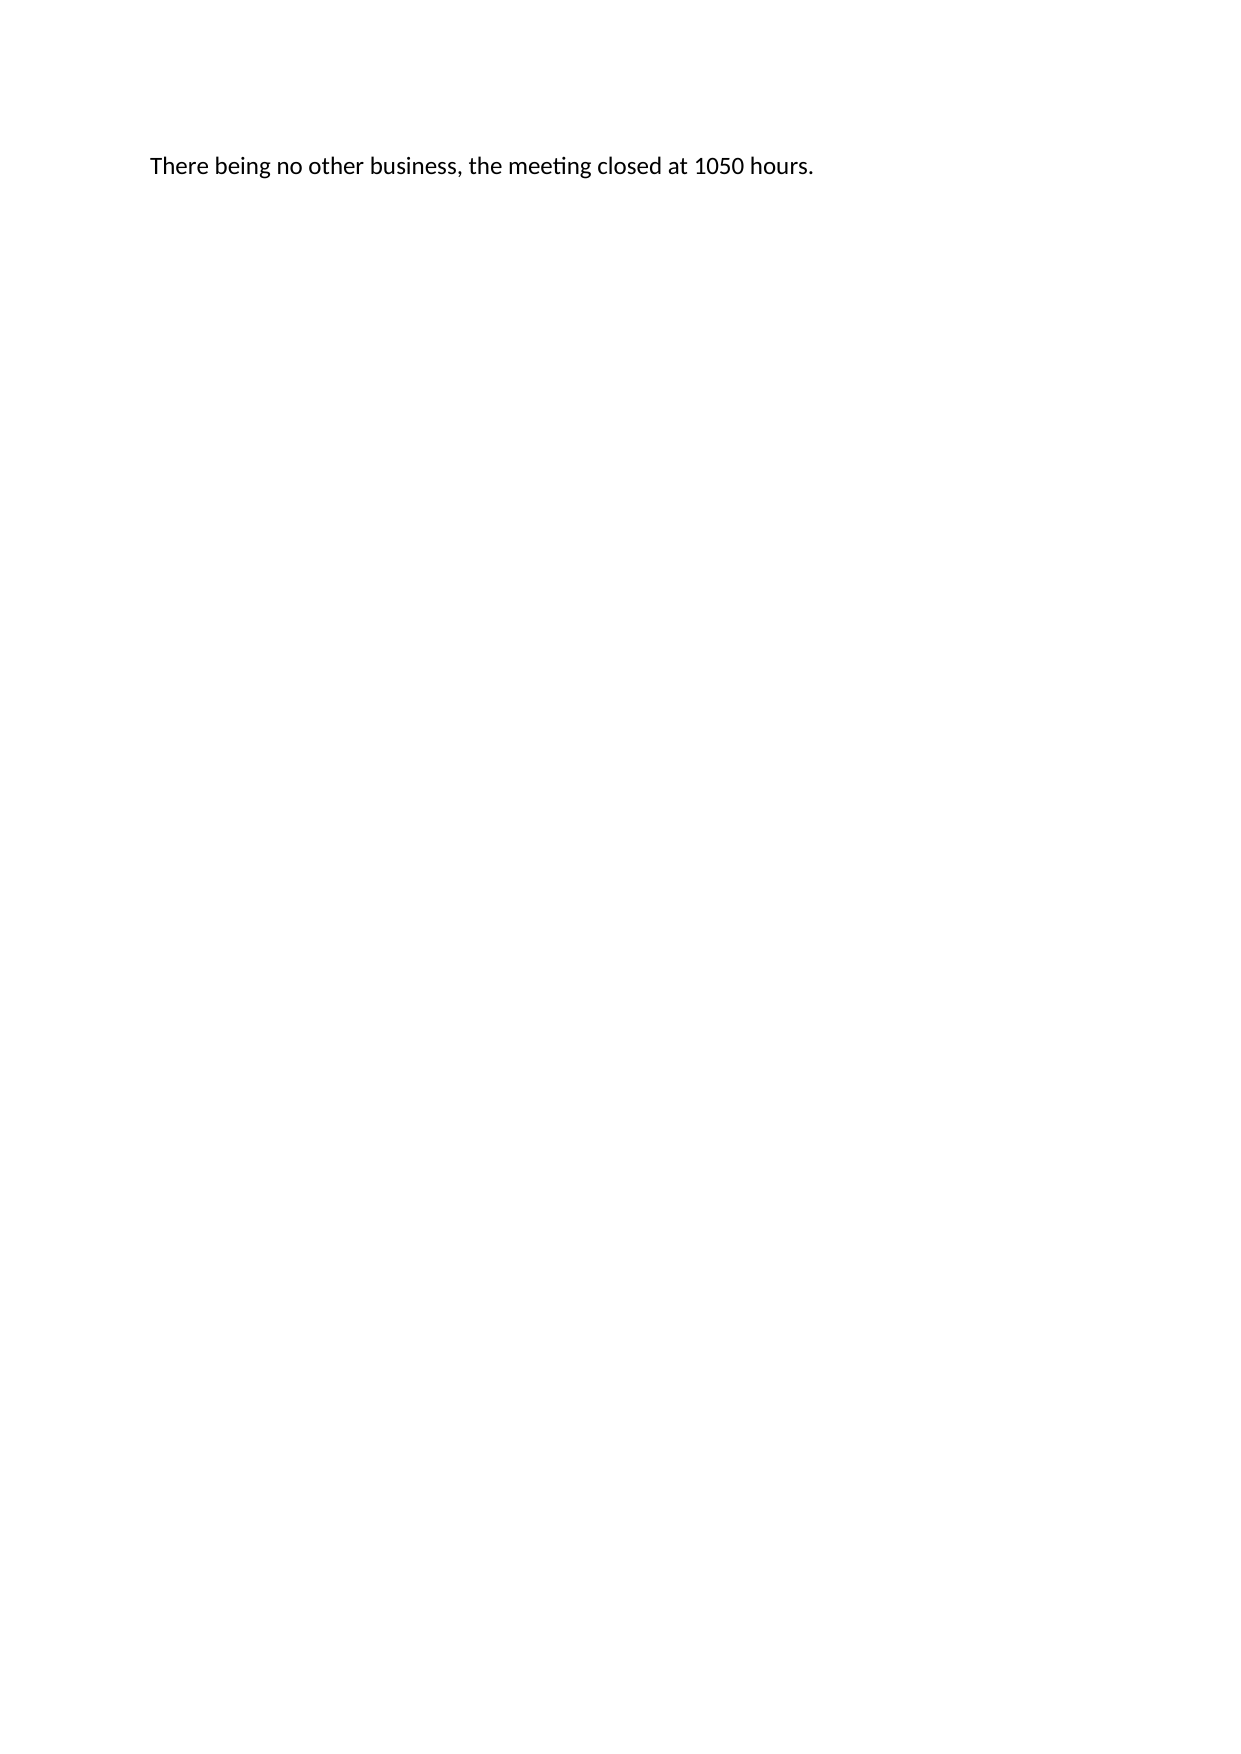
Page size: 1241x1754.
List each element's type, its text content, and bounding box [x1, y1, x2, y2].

text There being no other business, the meeting closed at 1050 hours. [150, 150, 1090, 181]
